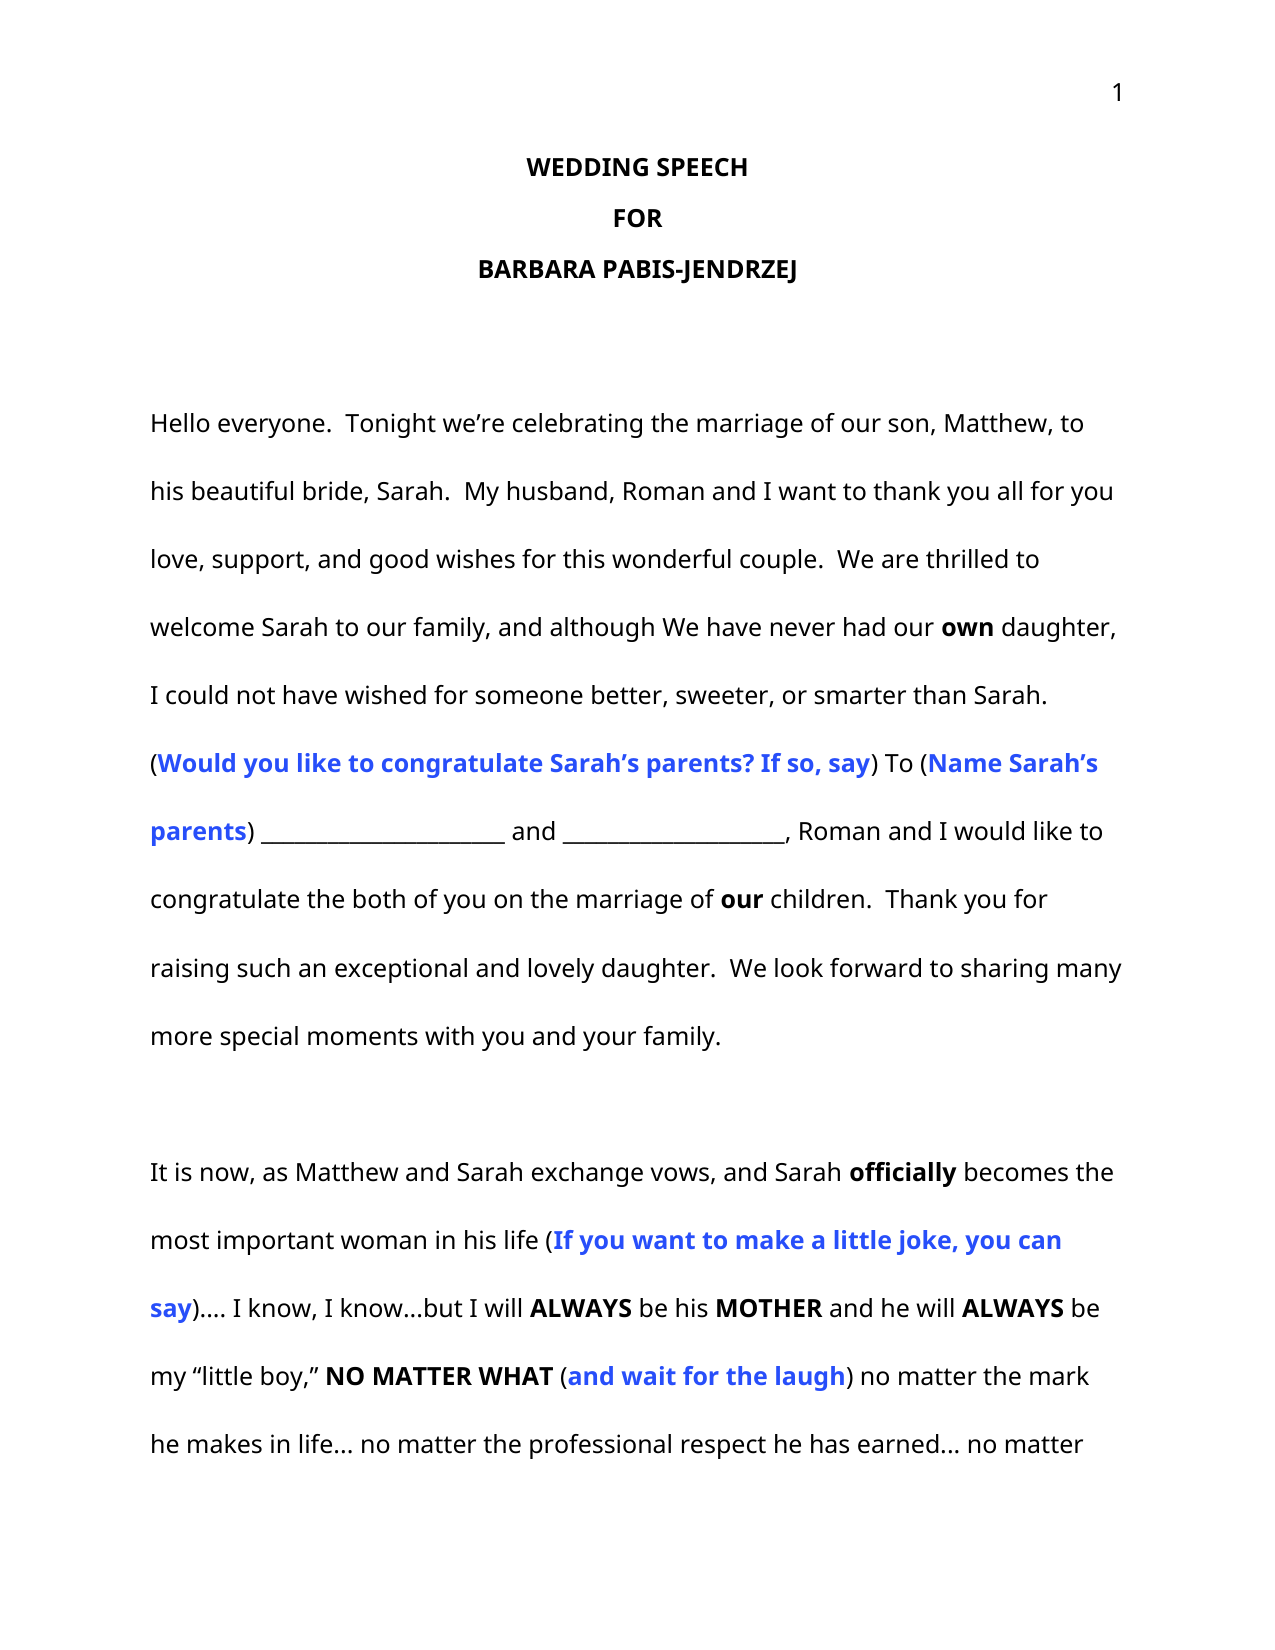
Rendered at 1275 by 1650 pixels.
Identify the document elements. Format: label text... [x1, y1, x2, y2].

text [150, 1154, 1125, 1461]
text Hello everyone. Tonight we’re celebrating the marriage of our son, Matthew, to his beautiful bride, Sarah. My husband, Roman and I want to thank you all for you love, support, and good wishes for this wonderful couple. We are thrilled to welcome Sarah to our family, and although We have never had our own daughter, I could not have wished for someone better, sweeter, or smarter than Sarah. (Would you like to congratulate Sarah’s parents? If so, say) To (Name Sarah’s parents) ______________________ and ____________________, Roman and I would like to congratulate the both of you on the marriage of our children. Thank you for raising such an exceptional and lovely daughter. We look forward to sharing many more special moments with you and your family. [150, 405, 1125, 1052]
text BARBARA PABIS-JENDRZEJ [150, 252, 1125, 286]
text FOR [150, 201, 1125, 235]
text WEDDING SPEECH [150, 150, 1125, 184]
